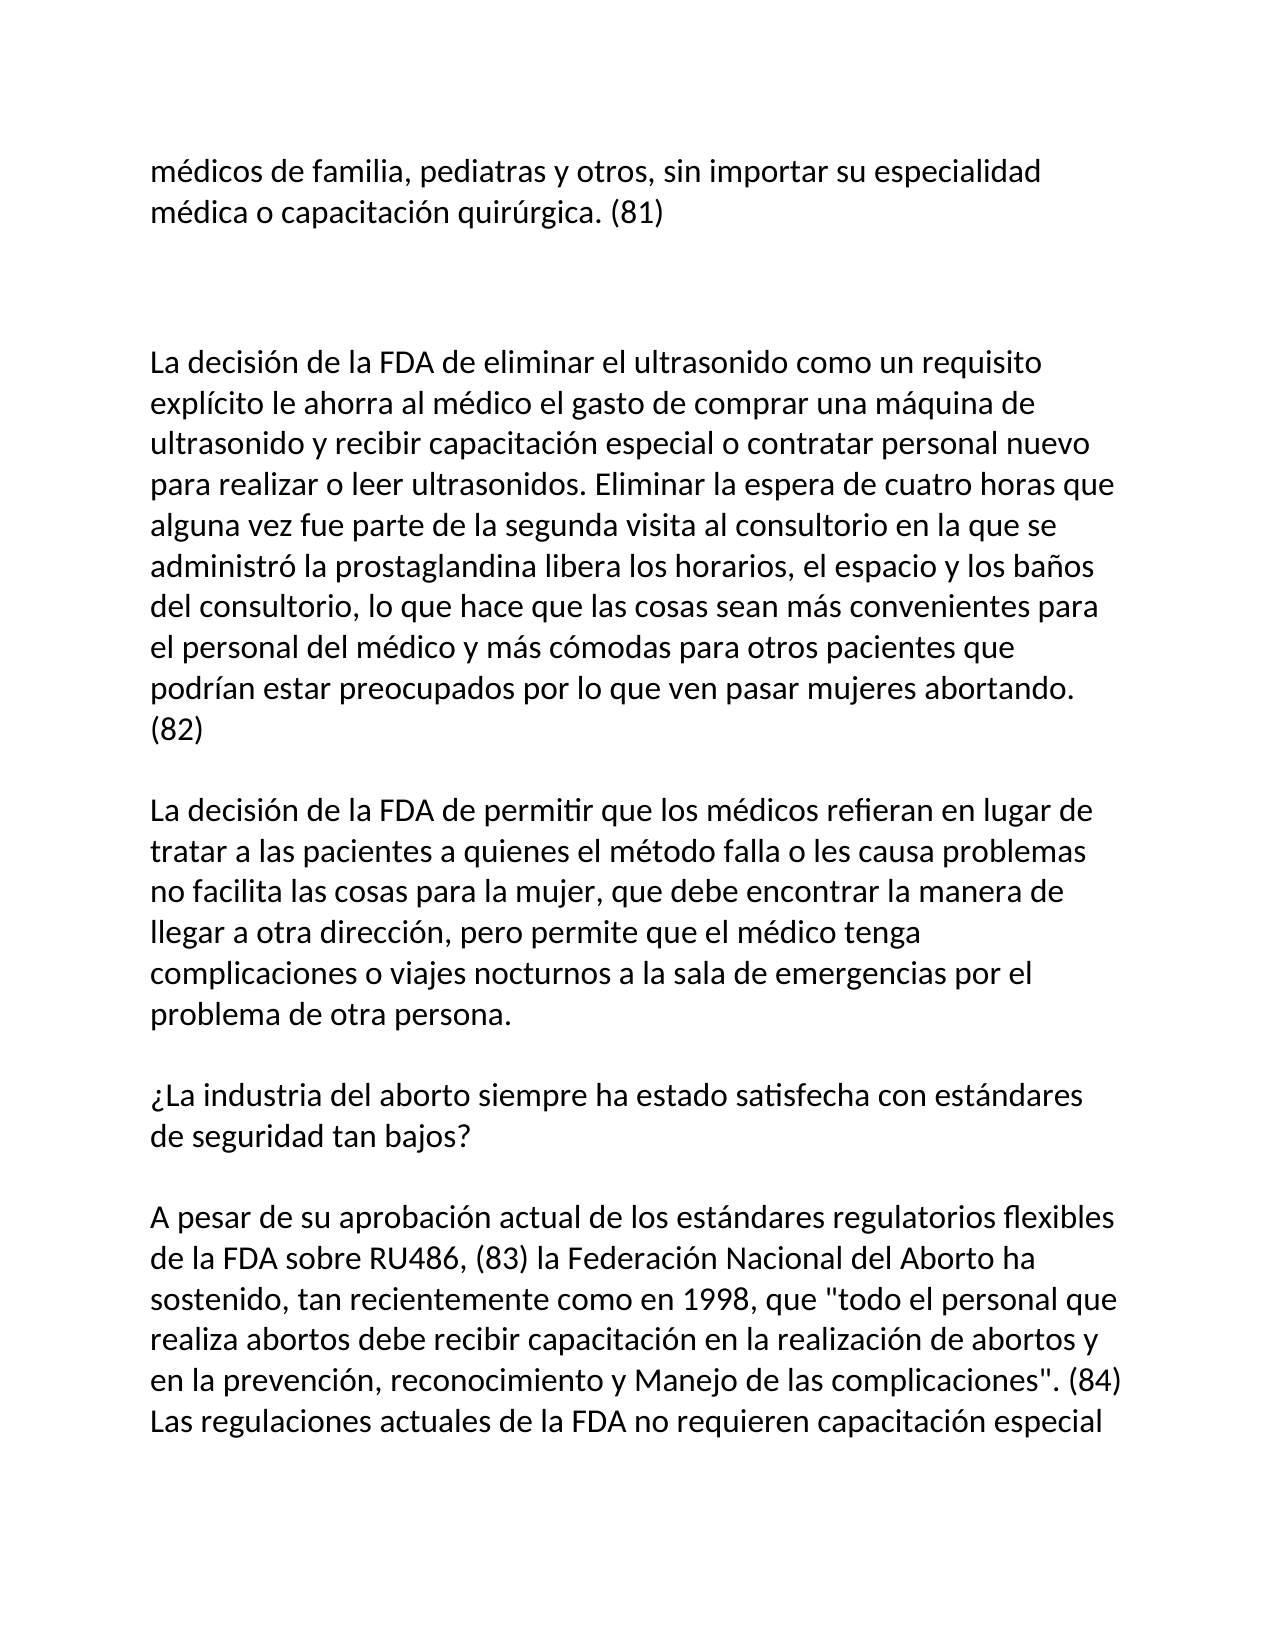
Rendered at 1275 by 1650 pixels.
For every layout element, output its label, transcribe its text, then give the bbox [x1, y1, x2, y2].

text ¿La industria del aborto siempre ha estado satisfecha con estándares de seguridad tan bajos? [150, 1074, 1125, 1156]
text La decisión de la FDA de permitir que los médicos refieran en lugar de tratar a las pacientes a quienes el método falla o les causa problemas no facilita las cosas para la mujer, que debe encontrar la manera de llegar a otra dirección, pero permite que el médico tenga complicaciones o viajes nocturnos a la sala de emergencias por el problema de otra persona. [150, 789, 1125, 1033]
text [150, 1196, 1125, 1441]
text La decisión de la FDA de eliminar el ultrasonido como un requisito explícito le ahorra al médico el gasto de comprar una máquina de ultrasonido y recibir capacitación especial o contratar personal nuevo para realizar o leer ultrasonidos. Eliminar la espera de cuatro horas que alguna vez fue parte de la segunda visita al consultorio en la que se administró la prostaglandina libera los horarios, el espacio y los baños del consultorio, lo que hace que las cosas sean más convenientes para el personal del médico y más cómodas para otros pacientes que podrían estar preocupados por lo que ven pasar mujeres abortando. (82) [150, 341, 1125, 748]
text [150, 150, 1125, 231]
